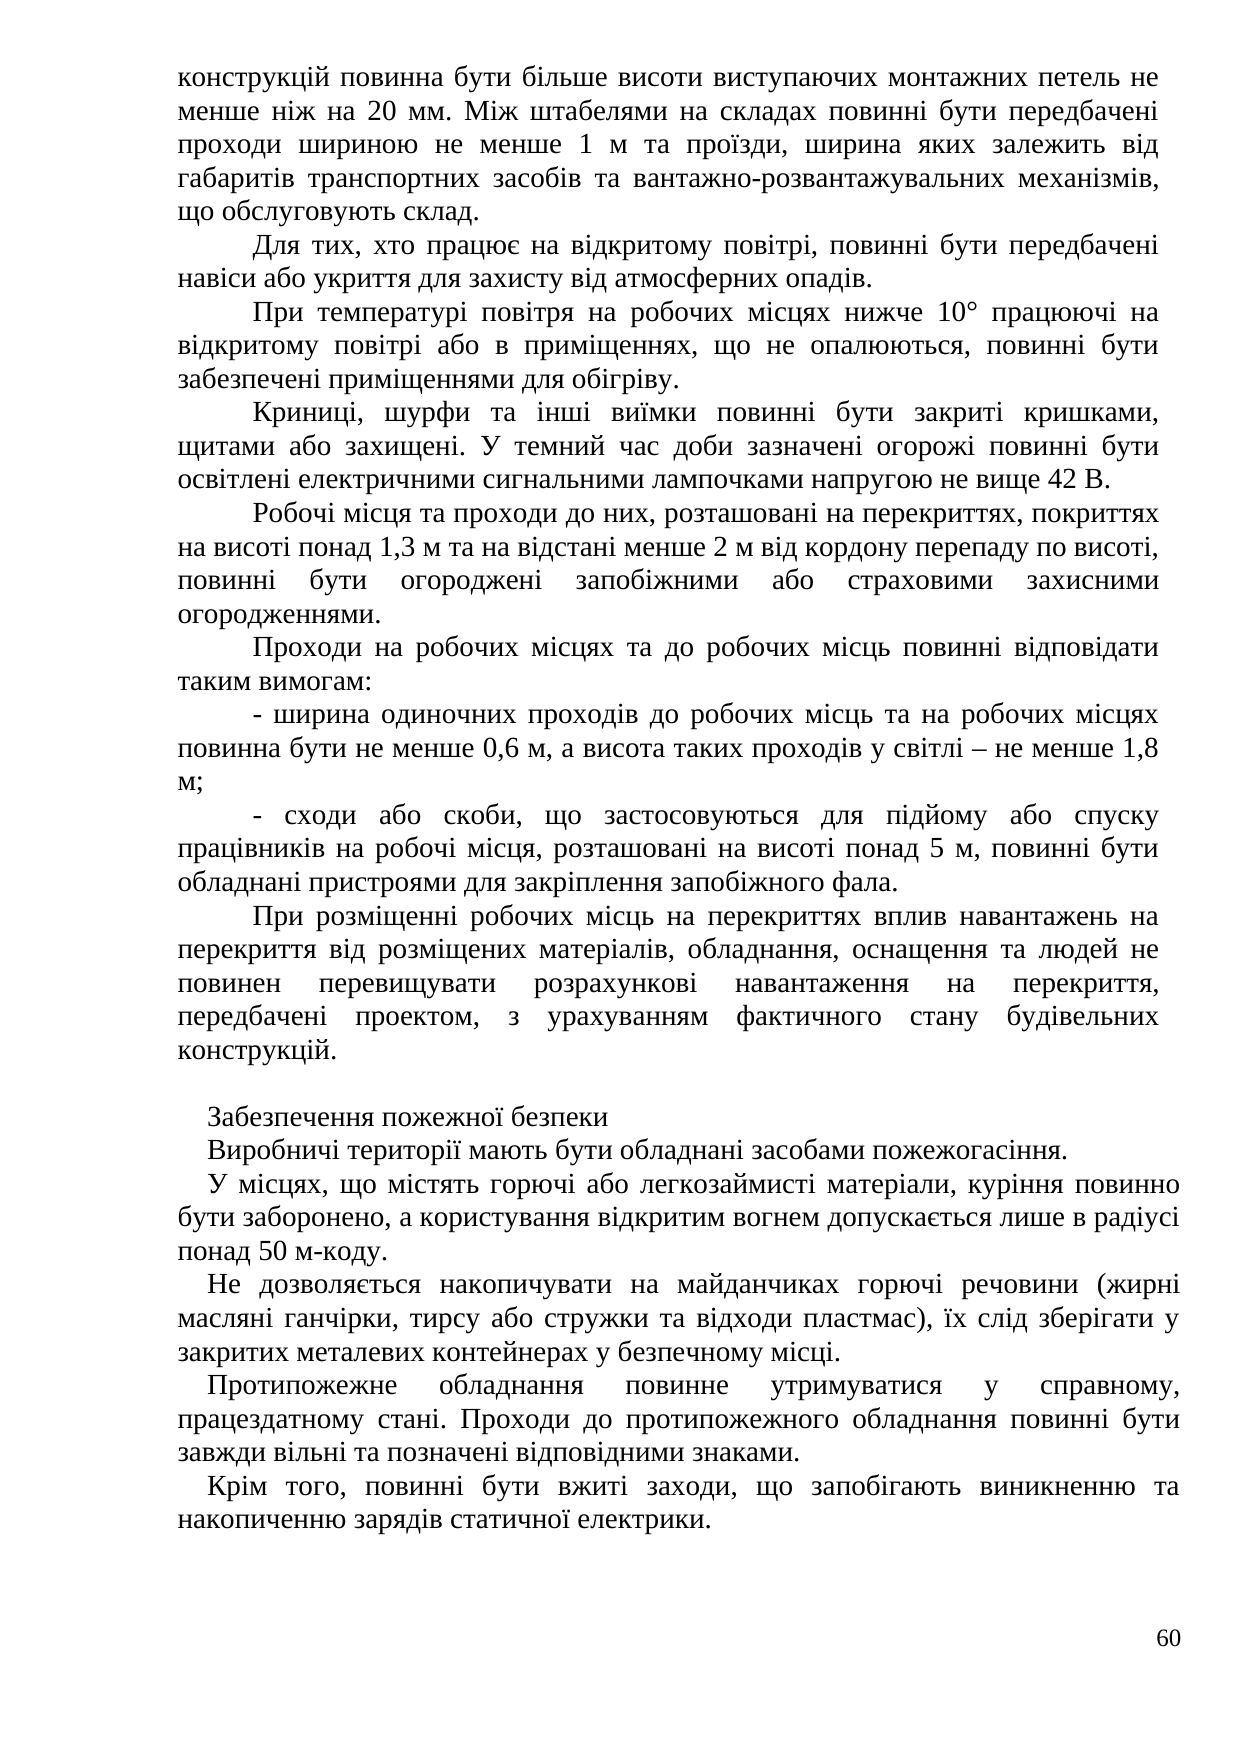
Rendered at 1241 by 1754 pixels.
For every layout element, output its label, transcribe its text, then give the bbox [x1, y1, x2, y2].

text Криниці, шурфи та інші виїмки повинні бути закриті кришками, щитами або захищені. У темний час доби зазначені огорожі повинні бути освітлені електричними сигнальними лампочками напругою не вище 42 В. [177, 394, 1160, 495]
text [177, 59, 1160, 227]
text Проходи на робочих місцях та до робочих місць повинні відповідати таким вимогам: [177, 629, 1160, 696]
text Для тих, хто працює на відкритому повітрі, повинні бути передбачені навіси або укриття для захисту від атмосферних опадів. [177, 227, 1160, 294]
text У місцях, що містять горючі або легкозаймисті матеріали, куріння повинно бути заборонено, а користування відкритим вогнем допускається лише в радіусі понад 50 м-коду. [177, 1166, 1181, 1267]
text Робочі місця та проходи до них, розташовані на перекриттях, покриттях на висоті понад 1,3 м та на відстані менше 2 м від кордону перепаду по висоті, повинні бути огороджені запобіжними або страховими захисними огородженнями. [177, 495, 1160, 629]
text При температурі повітря на робочих місцях нижче 10° працюючі на відкритому повітрі або в приміщеннях, що не опалюються, повинні бути забезпечені приміщеннями для обігріву. [177, 294, 1160, 394]
text - сходи або скоби, що застосовуються для підйому або спуску працівників на робочі місця, розташовані на висоті понад 5 м, повинні бути обладнані пристроями для закріплення запобіжного фала. [177, 797, 1160, 898]
text Крім того, повинні бути вжиті заходи, що запобігають виникненню та накопиченню зарядів статичної електрики. [177, 1468, 1181, 1535]
text Виробничі території мають бути обладнані засобами пожежогасіння. [177, 1132, 1181, 1166]
text Забезпечення пожежної безпеки [177, 1099, 1181, 1132]
text Протипожежне обладнання повинне утримуватися у справному, працездатному стані. Проходи до протипожежного обладнання повинні бути завжди вільні та позначені відповідними знаками. [177, 1367, 1181, 1468]
text - ширина одиночних проходів до робочих місць та на робочих місцях повинна бути не менше 0,6 м, а висота таких проходів у світлі – не менше 1,8 м; [177, 696, 1160, 797]
text Не дозволяється накопичувати на майданчиках горючі речовини (жирні масляні ганчірки, тирсу або стружки та відходи пластмас), їх слід зберігати у закритих металевих контейнерах у безпечному місці. [177, 1267, 1181, 1367]
text При розміщенні робочих місць на перекриттях вплив навантажень на перекриття від розміщених матеріалів, обладнання, оснащення та людей не повинен перевищувати розрахункові навантаження на перекриття, передбачені проектом, з урахуванням фактичного стану будівельних конструкцій. [177, 898, 1160, 1065]
